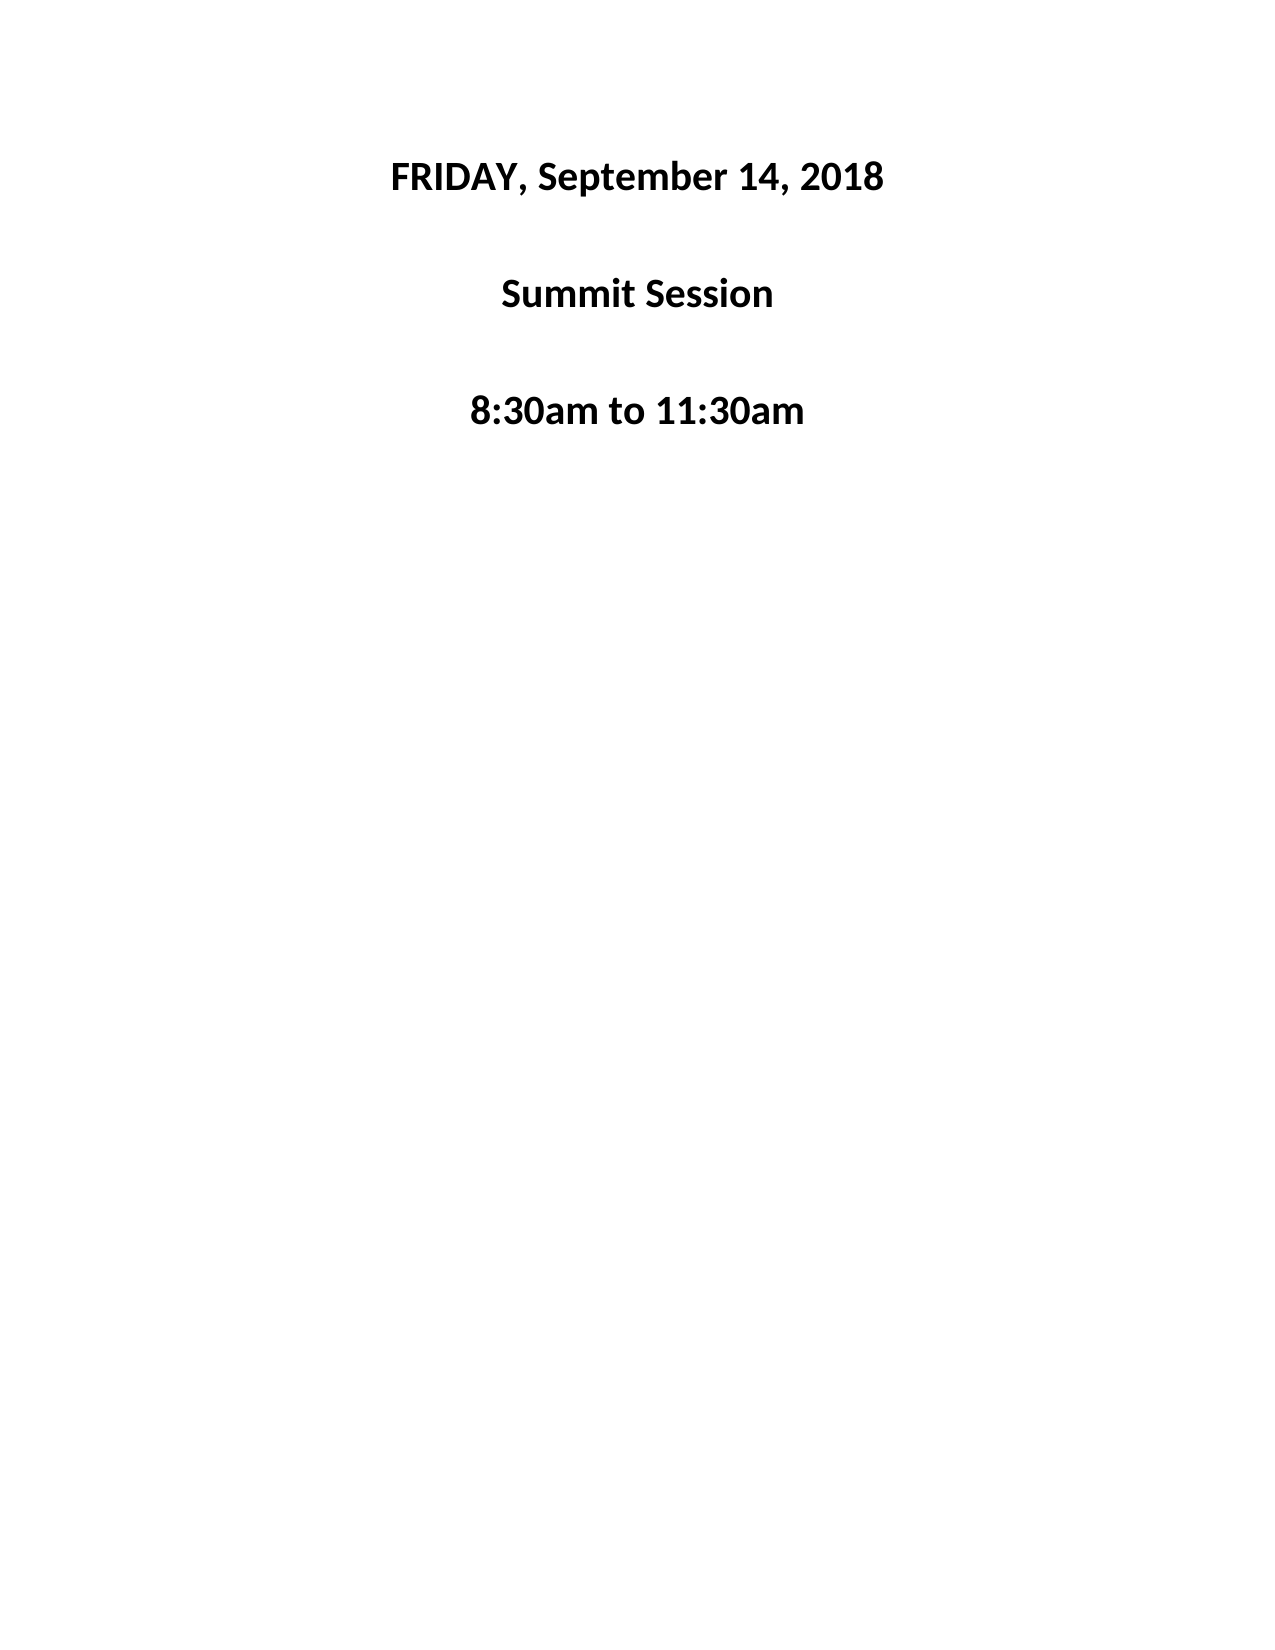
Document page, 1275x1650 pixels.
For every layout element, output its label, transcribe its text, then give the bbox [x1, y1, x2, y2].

text FRIDAY, September 14, 2018 [150, 150, 1125, 201]
text Summit Session [150, 267, 1125, 318]
text 8:30am to 11:30am [150, 384, 1125, 434]
